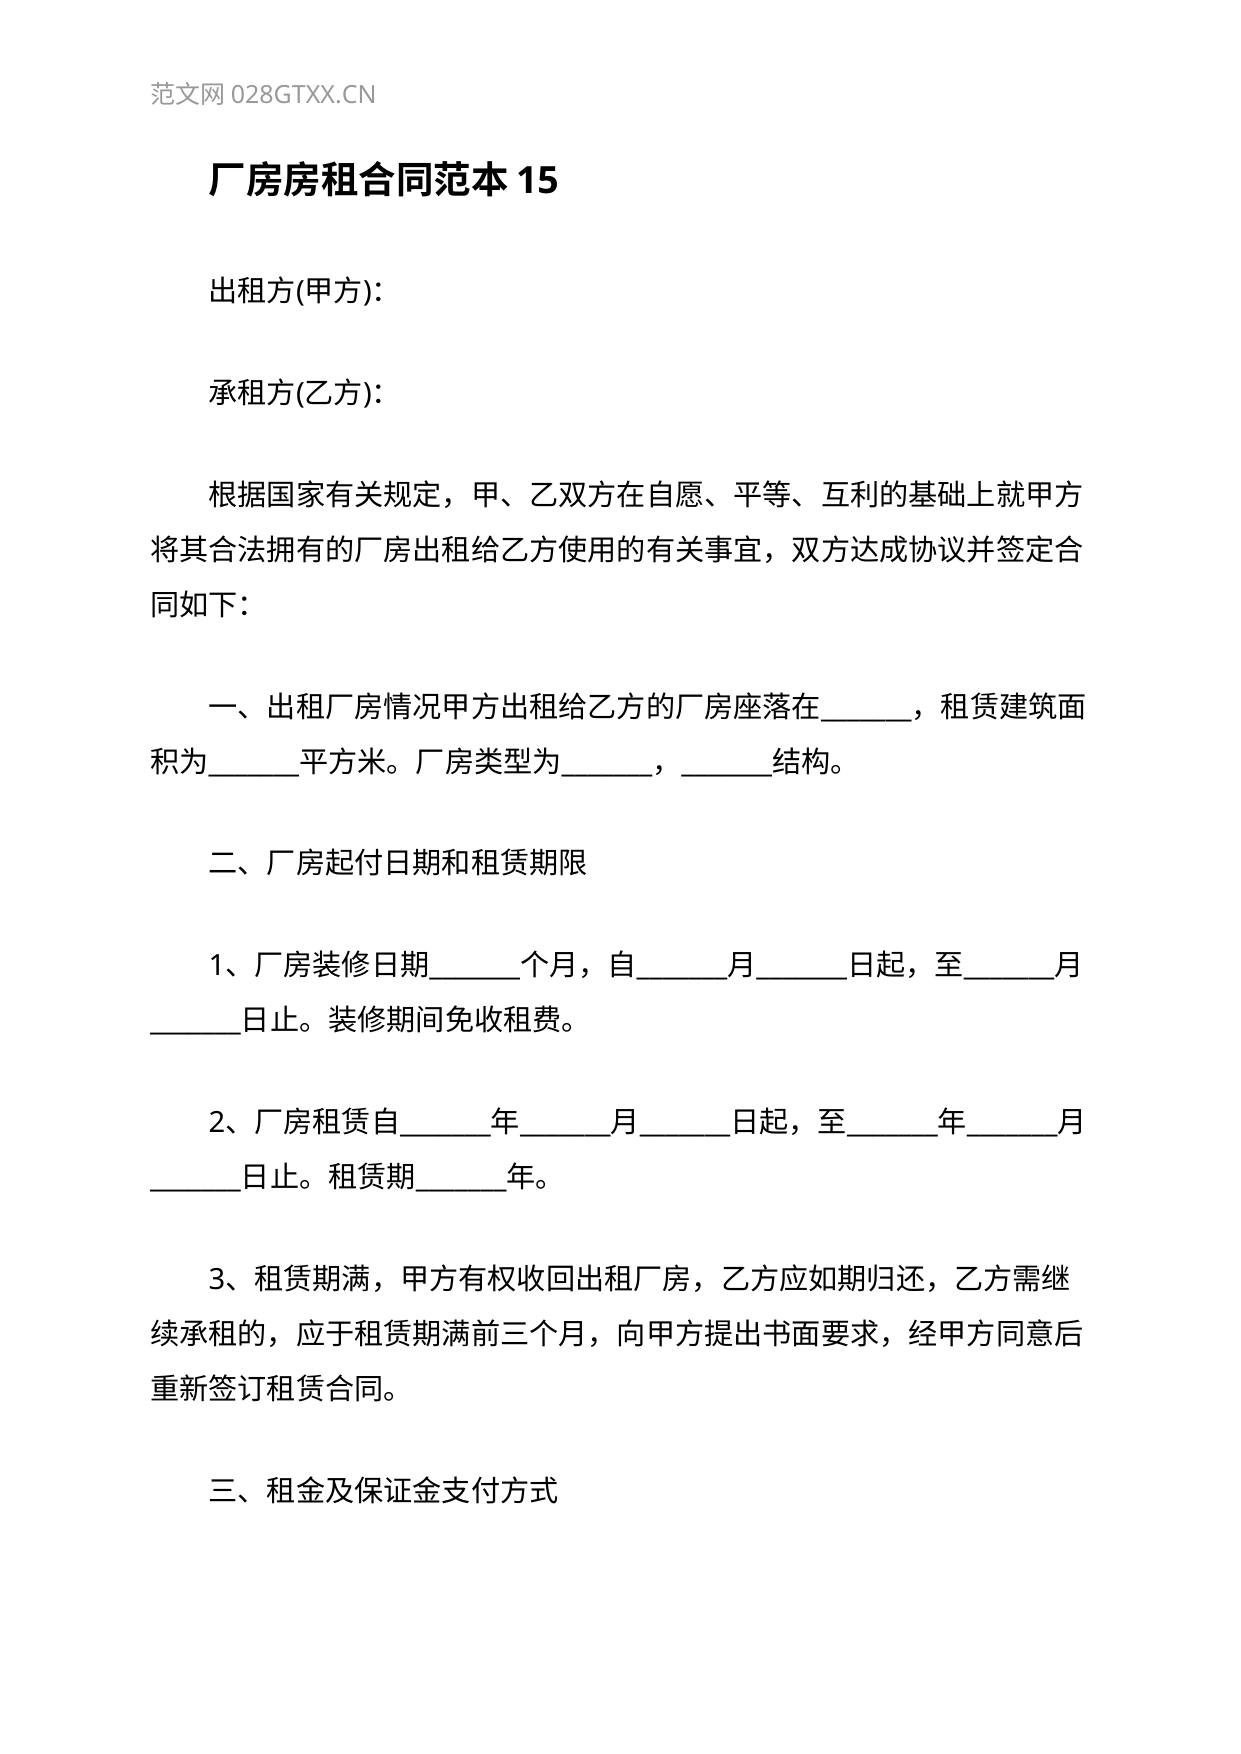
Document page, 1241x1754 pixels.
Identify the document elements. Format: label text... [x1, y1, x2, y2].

text 一、出租厂房情况甲方出租给乙方的厂房座落在_______，租赁建筑面积为_______平方米。厂房类型为_______，_______结构。 [150, 683, 1090, 781]
text 出租方(甲方)： [150, 268, 1090, 310]
text 厂房房租合同范本15 [150, 150, 1090, 204]
text 根据国家有关规定，甲、乙双方在自愿、平等、互利的基础上就甲方将其合法拥有的厂房出租给乙方使用的有关事宜，双方达成协议并签定合同如下： [150, 472, 1090, 624]
text 1、厂房装修日期_______个月，自_______月_______日起，至_______月_______日止。装修期间免收租费。 [150, 942, 1090, 1039]
text 3、租赁期满，甲方有权收回出租厂房，乙方应如期归还，乙方需继续承租的，应于租赁期满前三个月，向甲方提出书面要求，经甲方同意后重新签订租赁合同。 [150, 1256, 1090, 1408]
text 承租方(乙方)： [150, 369, 1090, 412]
text 2、厂房租赁自_______年_______月_______日起，至_______年_______月_______日止。租赁期_______年。 [150, 1099, 1090, 1196]
text 二、厂房起付日期和租赁期限 [150, 840, 1090, 882]
text 三、租金及保证金支付方式 [150, 1467, 1090, 1510]
